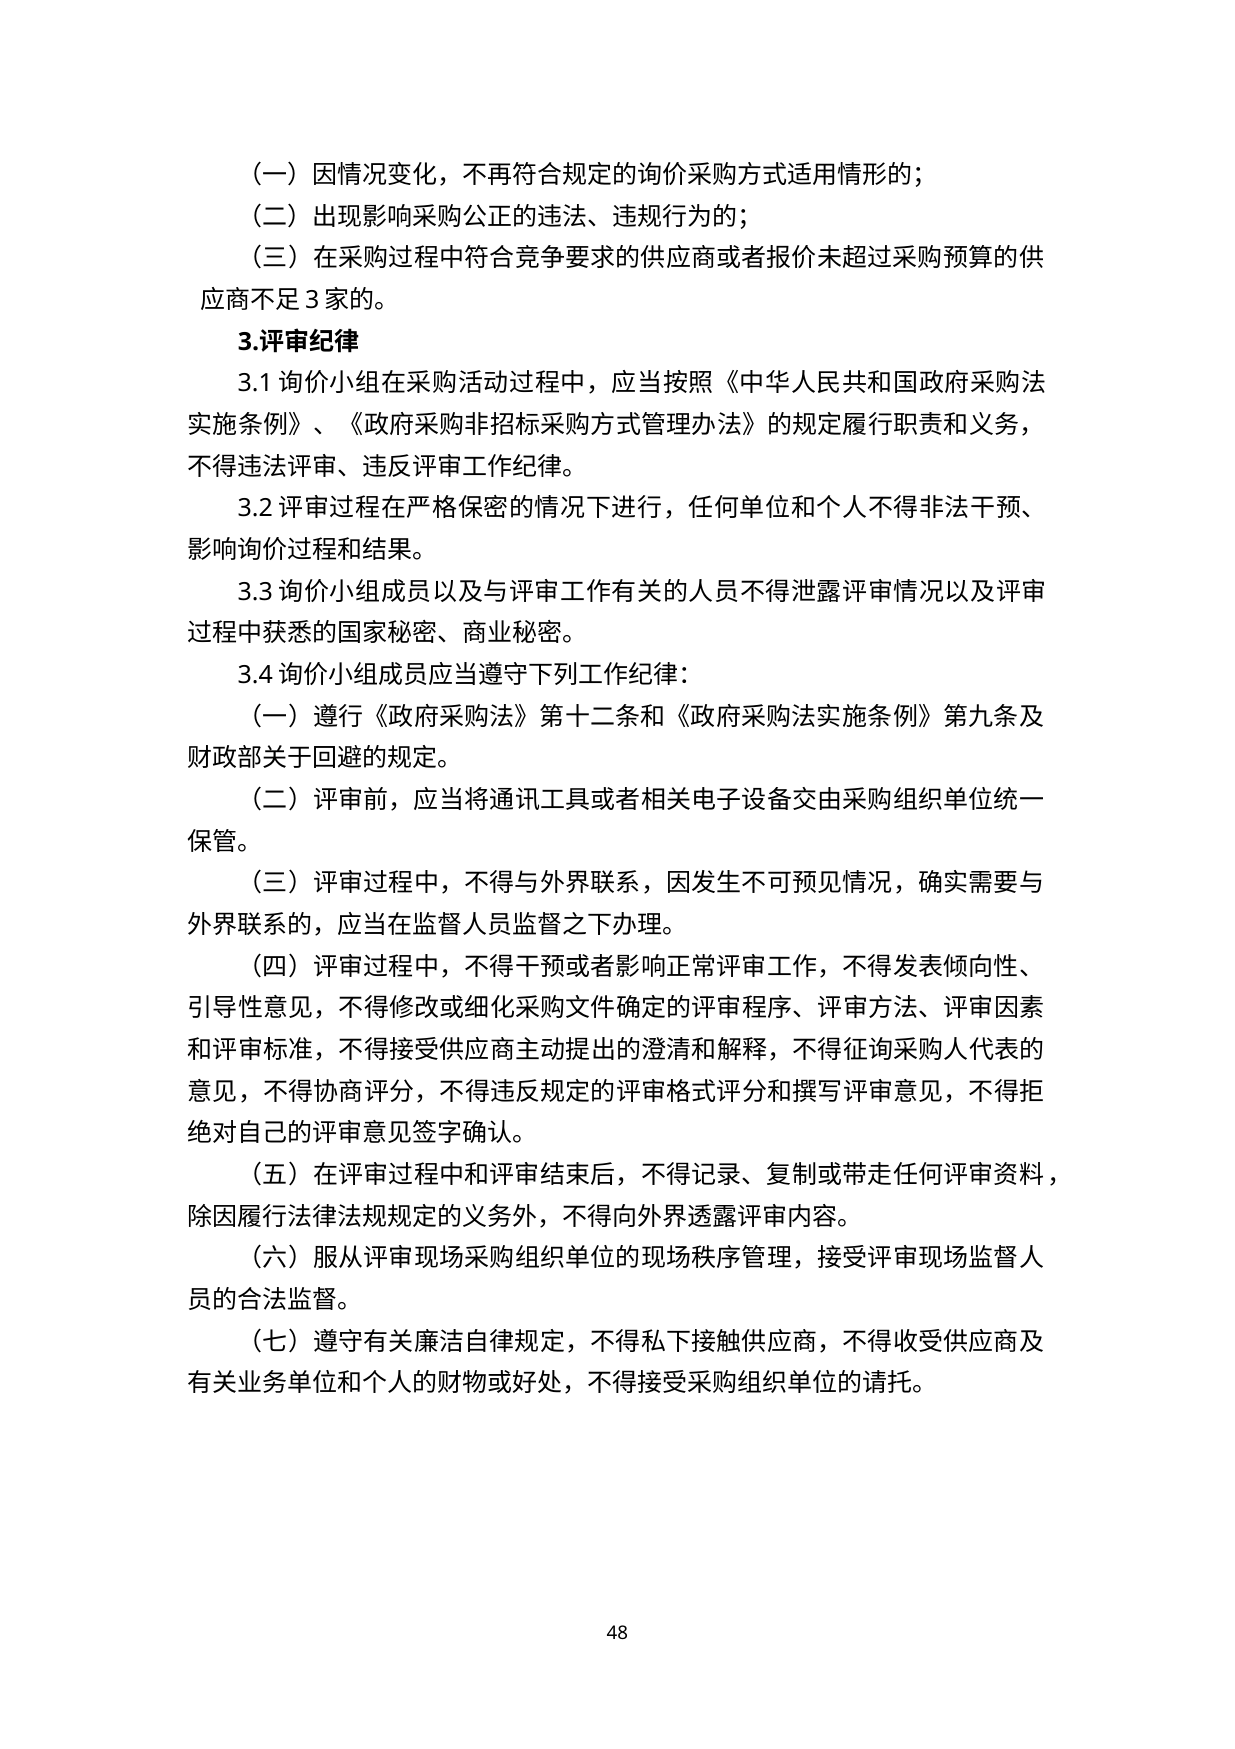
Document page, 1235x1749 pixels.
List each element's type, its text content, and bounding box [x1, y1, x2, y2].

text （七）遵守有关廉洁自律规定，不得私下接触供应商，不得收受供应商及有关业务单位和个人的财物或好处，不得接受采购组织单位的请托。 [187, 1317, 1047, 1400]
text 3.4询价小组成员应当遵守下列工作纪律： [187, 650, 1047, 692]
text （五）在评审过程中和评审结束后，不得记录、复制或带走任何评审资料，除因履行法律法规规定的义务外，不得向外界透露评审内容。 [187, 1150, 1047, 1233]
text （四）评审过程中，不得干预或者影响正常评审工作，不得发表倾向性、引导性意见，不得修改或细化采购文件确定的评审程序、评审方法、评审因素和评审标准，不得接受供应商主动提出的澄清和解释，不得征询采购人代表的意见，不得协商评分，不得违反规定的评审格式评分和撰写评审意见，不得拒绝对自己的评审意见签字确认。 [187, 942, 1047, 1150]
text （一）遵行《政府采购法》第十二条和《政府采购法实施条例》第九条及财政部关于回避的规定。 [187, 692, 1047, 775]
text （三）在采购过程中符合竞争要求的供应商或者报价未超过采购预算的供应商不足3家的。 [200, 233, 1047, 317]
text （一）因情况变化，不再符合规定的询价采购方式适用情形的； [187, 150, 1047, 192]
text 3.评审纪律 [187, 317, 1047, 358]
text 3.2评审过程在严格保密的情况下进行，任何单位和个人不得非法干预、影响询价过程和结果。 [187, 483, 1047, 567]
text （二）出现影响采购公正的违法、违规行为的； [187, 192, 1047, 233]
text （六）服从评审现场采购组织单位的现场秩序管理，接受评审现场监督人员的合法监督。 [187, 1233, 1047, 1317]
text （三）评审过程中，不得与外界联系，因发生不可预见情况，确实需要与外界联系的，应当在监督人员监督之下办理。 [187, 858, 1047, 942]
text 3.1询价小组在采购活动过程中，应当按照《中华人民共和国政府采购法实施条例》、《政府采购非招标采购方式管理办法》的规定履行职责和义务，不得违法评审、违反评审工作纪律。 [187, 358, 1047, 483]
text 3.3询价小组成员以及与评审工作有关的人员不得泄露评审情况以及评审过程中获悉的国家秘密、商业秘密。 [187, 567, 1047, 650]
text （二）评审前，应当将通讯工具或者相关电子设备交由采购组织单位统一保管。 [187, 775, 1047, 858]
